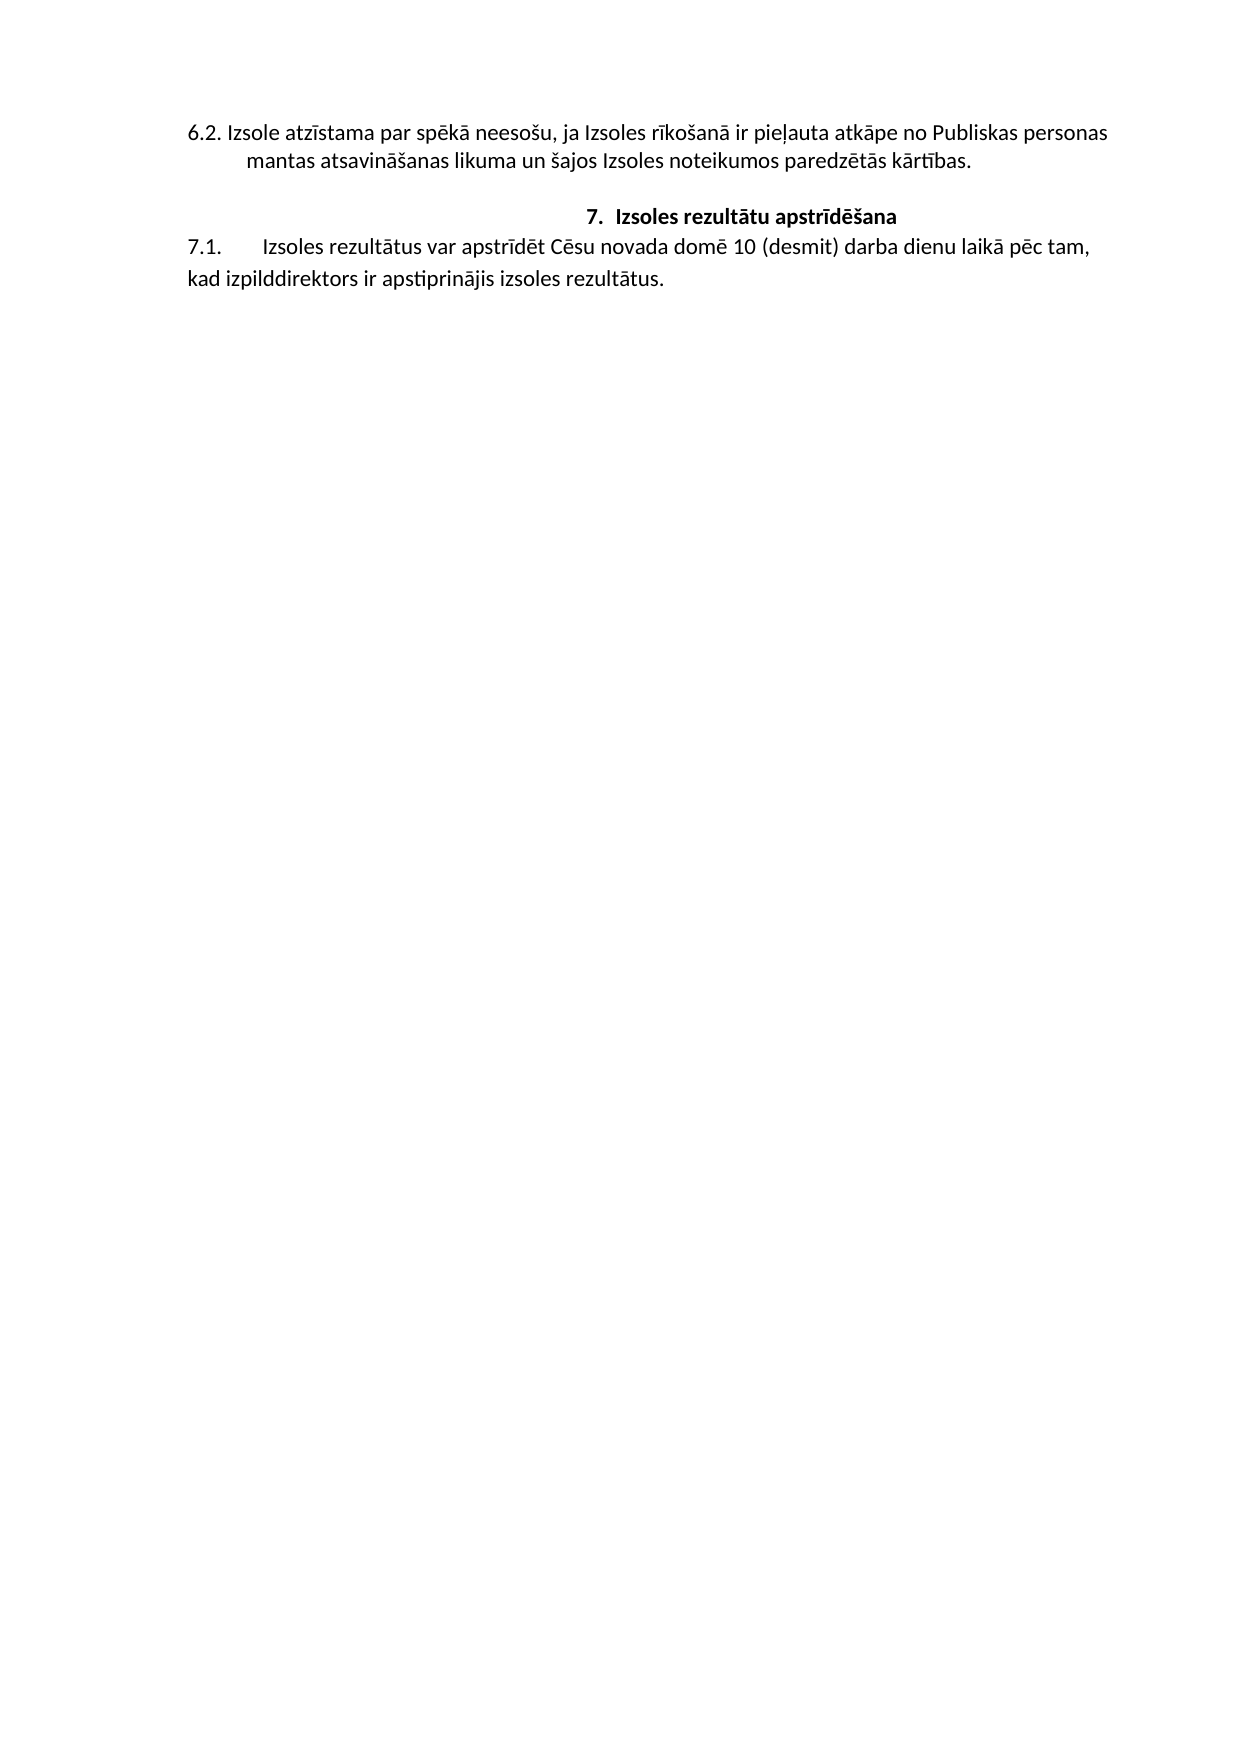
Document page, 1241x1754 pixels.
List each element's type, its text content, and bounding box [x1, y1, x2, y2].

text 6.2. Izsole atzīstama par spēkā neesošu, ja Izsoles rīkošanā ir pieļauta atkāpe no Publiskas personas mantas atsavināšanas likuma un šajos Izsoles noteikumos paredzētās kārtības. [187, 118, 1110, 174]
list Izsoles rezultātus var apstrīdēt Cēsu novada domē 10 (desmit) darba dienu laikā pēc tam, kad izpilddirektors ir apstiprinājis izsoles rezultātus. [187, 232, 1110, 292]
list Izsoles rezultātu apstrīdēšana [586, 202, 1110, 230]
